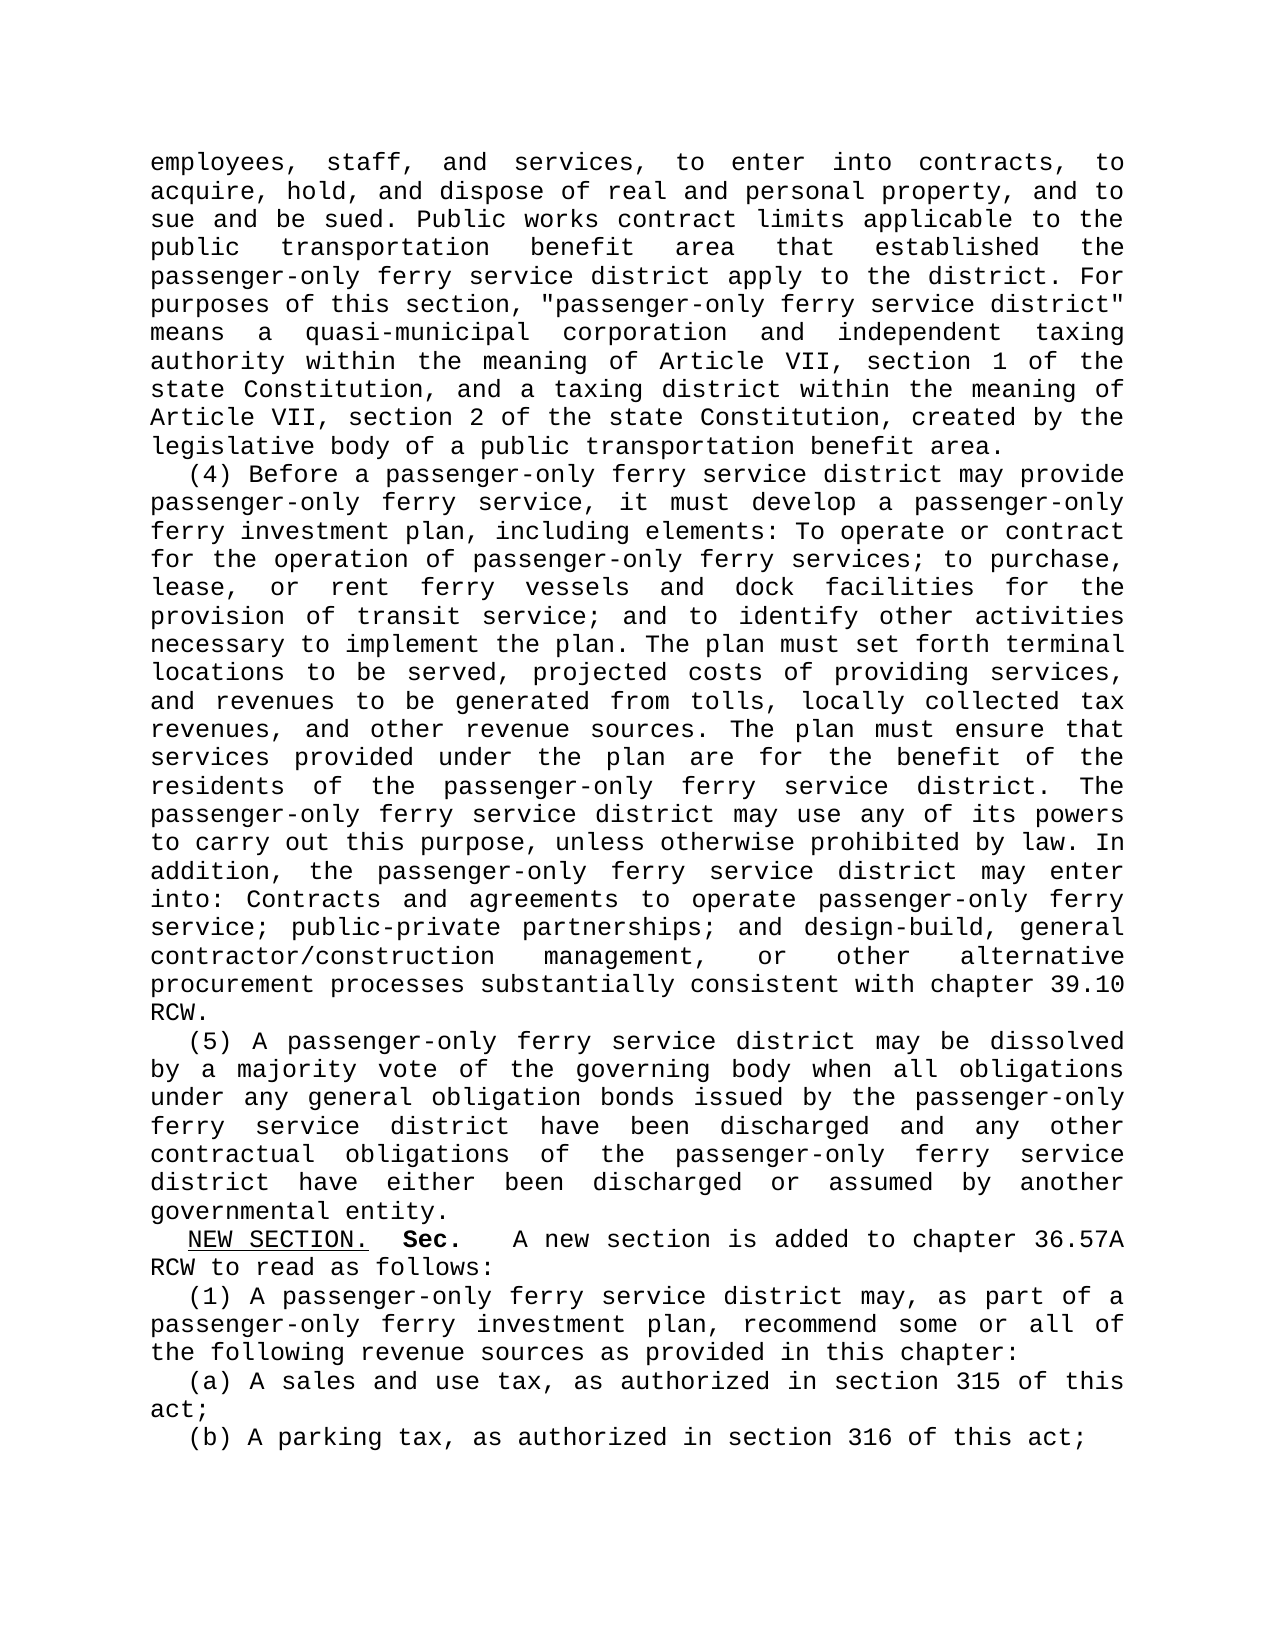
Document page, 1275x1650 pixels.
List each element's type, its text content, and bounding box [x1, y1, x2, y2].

text (a) A sales and use tax, as authorized in section 315 of this act; [150, 1368, 1125, 1425]
text (1) A passenger-only ferry service district may, as part of a passenger-only ferry investment plan, recommend some or all of the following revenue sources as provided in this chapter: [150, 1283, 1125, 1368]
text (4) Before a passenger-only ferry service district may provide passenger-only ferry service, it must develop a passenger-only ferry investment plan, including elements: To operate or contract for the operation of passenger-only ferry services; to purchase, lease, or rent ferry vessels and dock facilities for the provision of transit service; and to identify other activities necessary to implement the plan. The plan must set forth terminal locations to be served, projected costs of providing services, and revenues to be generated from tolls, locally collected tax revenues, and other revenue sources. The plan must ensure that services provided under the plan are for the benefit of the residents of the passenger-only ferry service district. The passenger-only ferry service district may use any of its powers to carry out this purpose, unless otherwise prohibited by law. In addition, the passenger-only ferry service district may enter into: Contracts and agreements to operate passenger-only ferry service; public-private partnerships; and design-build, general contractor/construction management, or other alternative procurement processes substantially consistent with chapter 39.10 RCW. [150, 462, 1125, 1028]
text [150, 150, 1125, 462]
text (5) A passenger-only ferry service district may be dissolved by a majority vote of the governing body when all obligations under any general obligation bonds issued by the passenger-only ferry service district have been discharged and any other contractual obligations of the passenger-only ferry service district have either been discharged or assumed by another governmental entity. [150, 1028, 1125, 1227]
text (b) A parking tax, as authorized in section 316 of this act; [150, 1425, 1125, 1453]
text NEW SECTION. Sec. A new section is added to chapter 36.57A RCW to read as follows: [150, 1227, 1125, 1283]
